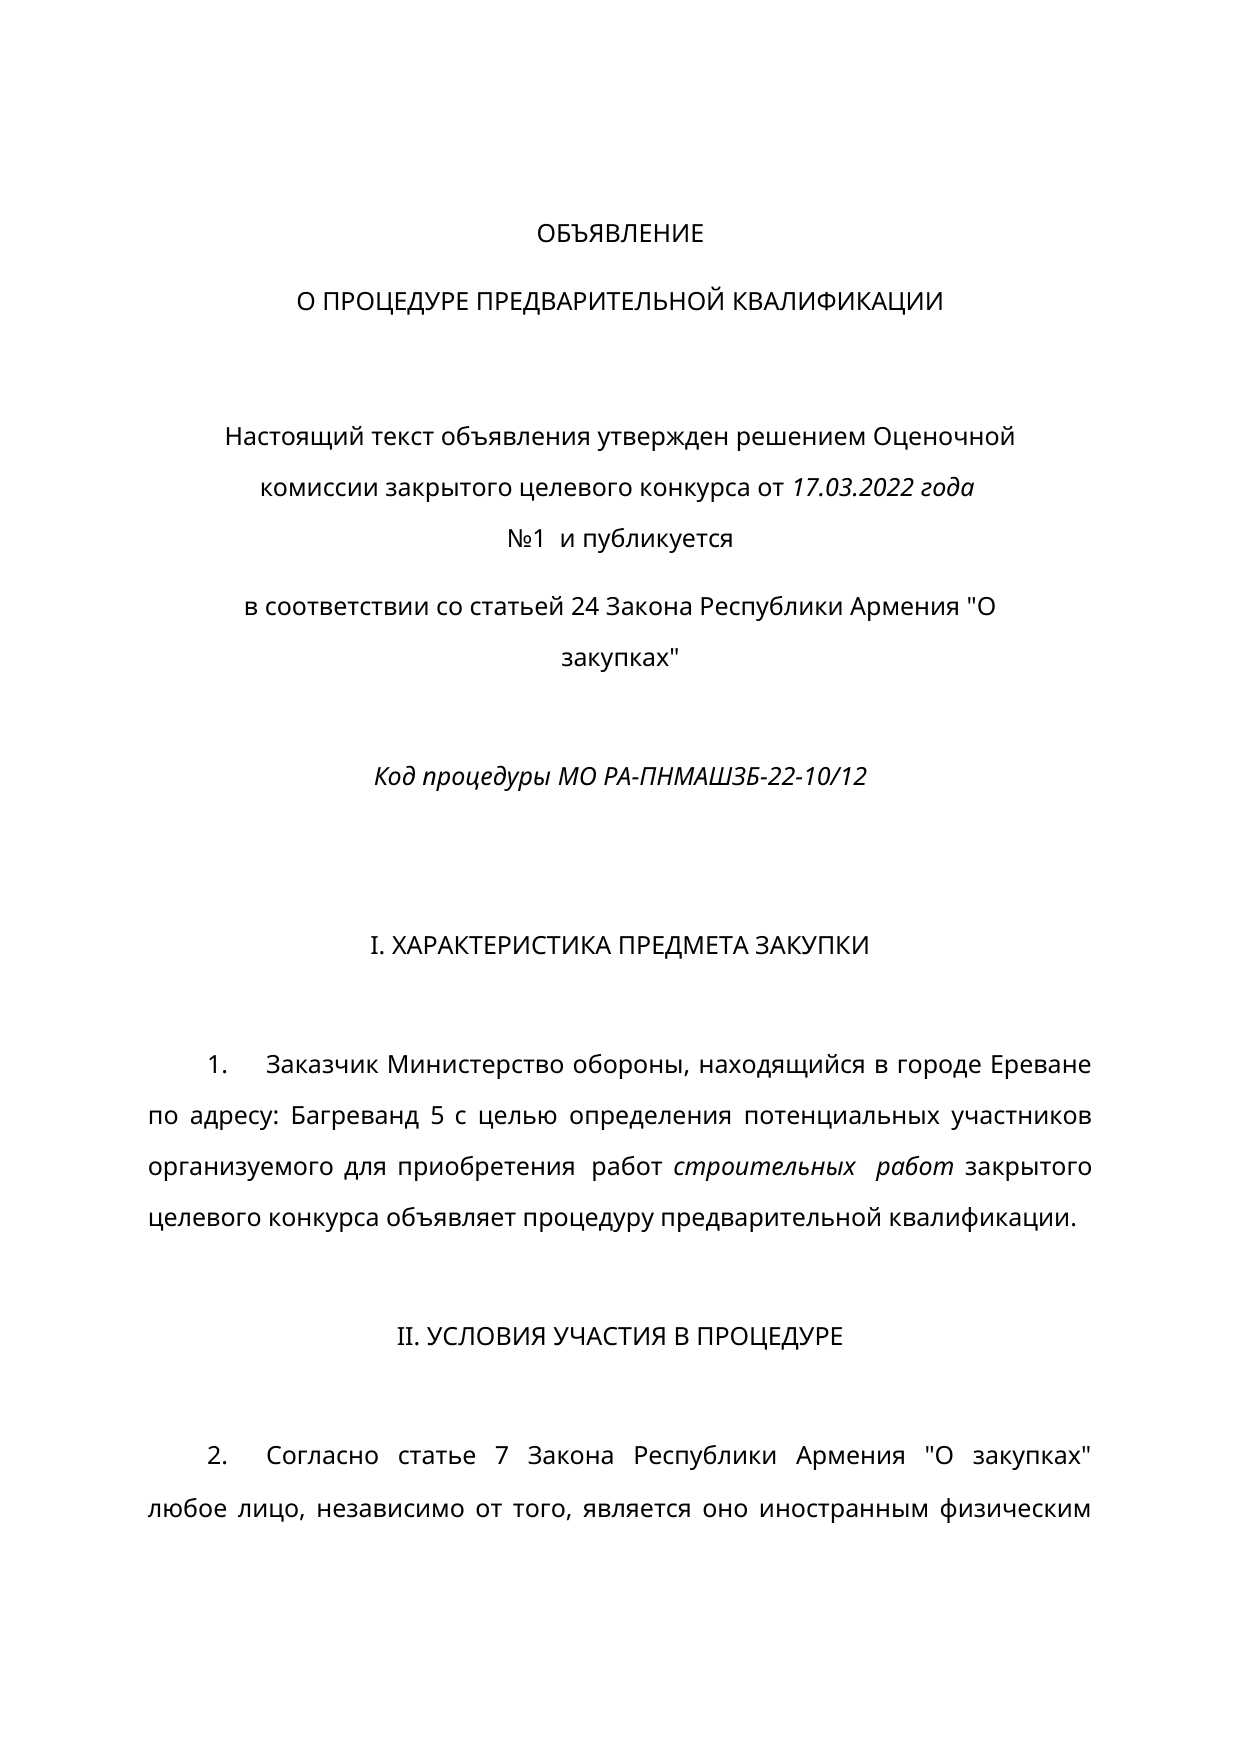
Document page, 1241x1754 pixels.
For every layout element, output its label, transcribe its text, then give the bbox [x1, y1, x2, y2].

text Настоящий текст объявления утвержден решением Оценочной комиссии закрытого целевого конкурса от 17.03.2022 года №1 и публикуется [207, 418, 1034, 555]
text ОБЪЯВЛЕНИЕ [207, 215, 1034, 249]
text 1. Заказчик Министерство обороны, находящийся в городе Ереване по адресу: Багреванд 5 с целью определения потенциальных участников организуемого для приобретения работ строительных работ закрытого целевого конкурса объявляет процедуру предварительной квалификации. [148, 1047, 1092, 1234]
text I. ХАРАКТЕРИСТИКА ПРЕДМЕТА ЗАКУПКИ [207, 928, 1034, 962]
text II. УСЛОВИЯ УЧАСТИЯ В ПРОЦЕДУРЕ [207, 1319, 1034, 1353]
text Код процедуры МО РА-ПНМАШЗБ-22-10/12 [207, 758, 1034, 792]
text О ПРОЦЕДУРЕ ПРЕДВАРИТЕЛЬНОЙ КВАЛИФИКАЦИИ [207, 283, 1034, 317]
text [148, 1437, 1092, 1524]
text в соответствии со статьей 24 Закона Республики Армения "О закупках" [207, 588, 1034, 673]
